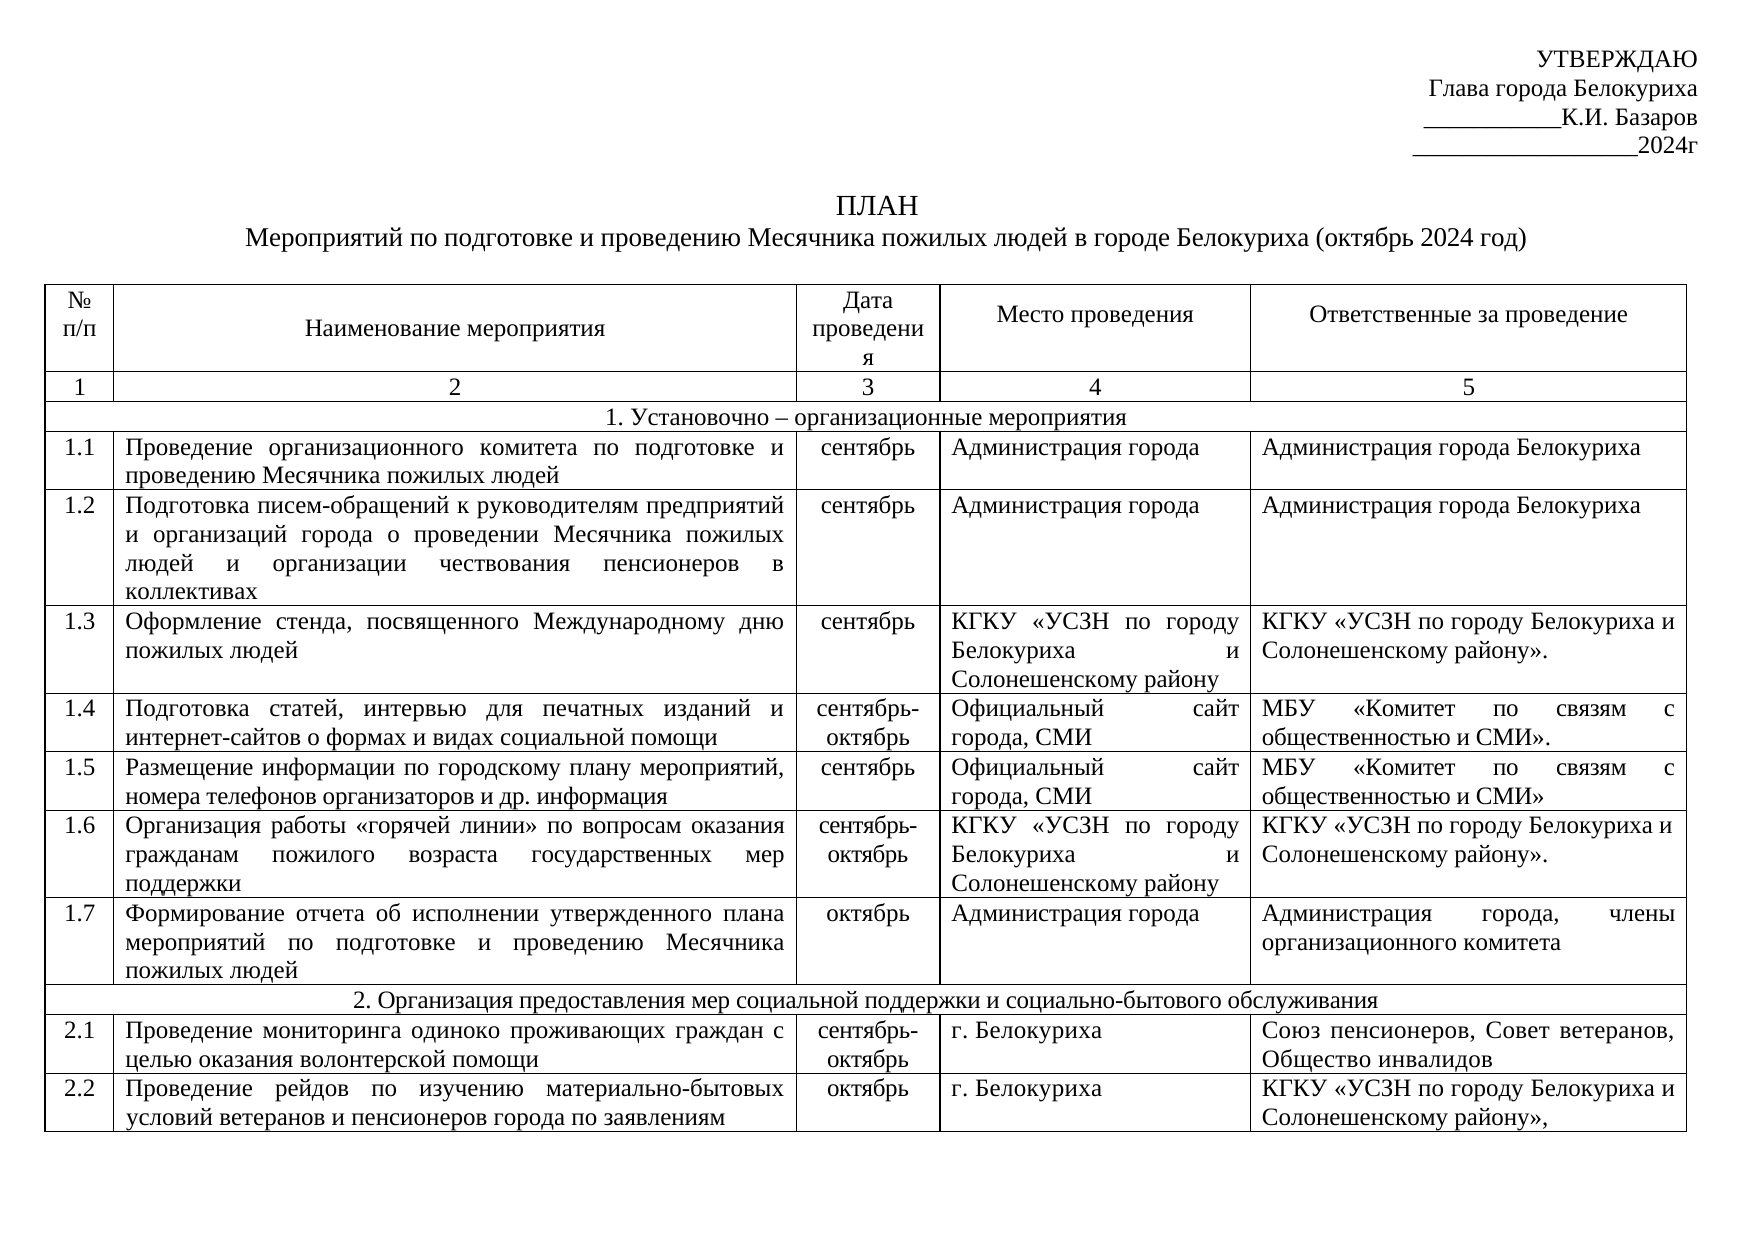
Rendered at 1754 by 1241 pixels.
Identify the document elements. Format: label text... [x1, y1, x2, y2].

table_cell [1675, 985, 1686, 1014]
table_cell Администрация города, члены организационного комитета [1251, 898, 1686, 984]
text __________________2024г [56, 131, 1698, 159]
table_cell 1.1 [46, 432, 113, 489]
table_cell КГКУ «УСЗН по городу Белокуриха и Солонешенскому району [941, 811, 1250, 897]
table_cell Подготовка писем-обращений к руководителям предприятий и организаций города о проведении Месячника пожилых людей и организации чествования пенсионеров в коллективах [114, 490, 796, 605]
table_cell сентябрь [797, 752, 939, 809]
table_cell сентябрь [797, 432, 939, 489]
table_cell октябрь [797, 898, 939, 984]
table_cell г. Белокуриха [941, 1074, 1250, 1131]
table_cell 1.4 [46, 694, 113, 751]
table_cell Проведение мониторинга одиноко проживающих граждан с целью оказания волонтерской помощи [114, 1015, 796, 1072]
table_cell КГКУ «УСЗН по городу Белокуриха и Солонешенскому району [941, 606, 1250, 692]
table_cell 1.6 [46, 811, 113, 897]
table_cell Оформление стенда, посвященного Международному дню пожилых людей [114, 606, 796, 692]
table_cell Администрация города Белокуриха [1251, 432, 1686, 489]
table_cell сентябрь-октябрь [797, 694, 939, 751]
table_cell 1.2 [46, 490, 113, 605]
table_cell 1 [46, 372, 113, 401]
table_cell сентябрь-октябрь [797, 811, 939, 897]
table_cell Подготовка статей, интервью для печатных изданий и интернет-сайтов о формах и видах социальной помощи [114, 694, 796, 751]
table_cell Формирование отчета об исполнении утвержденного плана мероприятий по подготовке и проведению Месячника пожилых людей [114, 898, 796, 984]
table_cell сентябрь [797, 606, 939, 692]
table_cell сентябрь-октябрь [797, 1015, 939, 1072]
table_header Дата проведения [797, 285, 939, 371]
text Мероприятий по подготовке и проведению Месячника пожилых людей в городе Белокуриха (октябрь 2024 год) [74, 222, 1698, 253]
table_cell 1.3 [46, 606, 113, 692]
table_cell Проведение организационного комитета по подготовке и проведению Месячника пожилых людей [114, 432, 796, 489]
table_cell 3 [797, 372, 939, 401]
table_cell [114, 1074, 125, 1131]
text УТВЕРЖДАЮ [56, 44, 1698, 73]
table_cell 5 [1251, 372, 1686, 401]
table_header Место проведения [941, 285, 1250, 371]
table_cell 1.7 [46, 898, 113, 984]
text ПЛАН [56, 188, 1698, 222]
table_cell 4 [941, 372, 1250, 401]
table_cell 2.2 [46, 1074, 113, 1131]
table_cell Официальный сайт города, СМИ [941, 752, 1250, 809]
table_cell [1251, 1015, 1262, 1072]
text Глава города Белокуриха [56, 73, 1698, 102]
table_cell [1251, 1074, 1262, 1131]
table_header № п/п [46, 285, 113, 371]
table_cell Организация работы «горячей линии» по вопросам оказания гражданам пожилого возраста государственных мер поддержки [114, 811, 796, 897]
table_header Наименование мероприятия [114, 285, 796, 371]
text ___________К.И. Базаров [56, 102, 1698, 131]
table_cell Администрация города Белокуриха [1251, 490, 1686, 605]
table_cell МБУ «Комитет по связям с общественностью и СМИ». [1251, 694, 1686, 751]
table_cell октябрь [797, 1074, 939, 1131]
table_cell г. Белокуриха [941, 1015, 1250, 1072]
table_cell сентябрь [797, 490, 939, 605]
table_cell КГКУ «УСЗН по городу Белокуриха и Солонешенскому району». [1251, 811, 1686, 897]
table_cell Администрация города [941, 432, 1250, 489]
table_cell 2 [114, 372, 796, 401]
table_cell Официальный сайт города, СМИ [941, 694, 1250, 751]
table_cell 1. Установочно – организационные мероприятия [46, 402, 1686, 431]
table_cell Администрация города [941, 490, 1250, 605]
table_header Ответственные за проведение [1251, 285, 1686, 371]
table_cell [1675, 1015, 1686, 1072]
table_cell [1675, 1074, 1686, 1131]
table_cell МБУ «Комитет по связям с общественностью и СМИ» [1251, 752, 1686, 809]
table_cell 1.5 [46, 752, 113, 809]
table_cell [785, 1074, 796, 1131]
table_cell Размещение информации по городскому плану мероприятий, номера телефонов организаторов и др. информация [114, 752, 796, 809]
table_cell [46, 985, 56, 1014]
table_cell КГКУ «УСЗН по городу Белокуриха и Солонешенскому району». [1251, 606, 1686, 692]
table_cell 2.1 [46, 1015, 113, 1072]
table_cell Администрация города [941, 898, 1250, 984]
